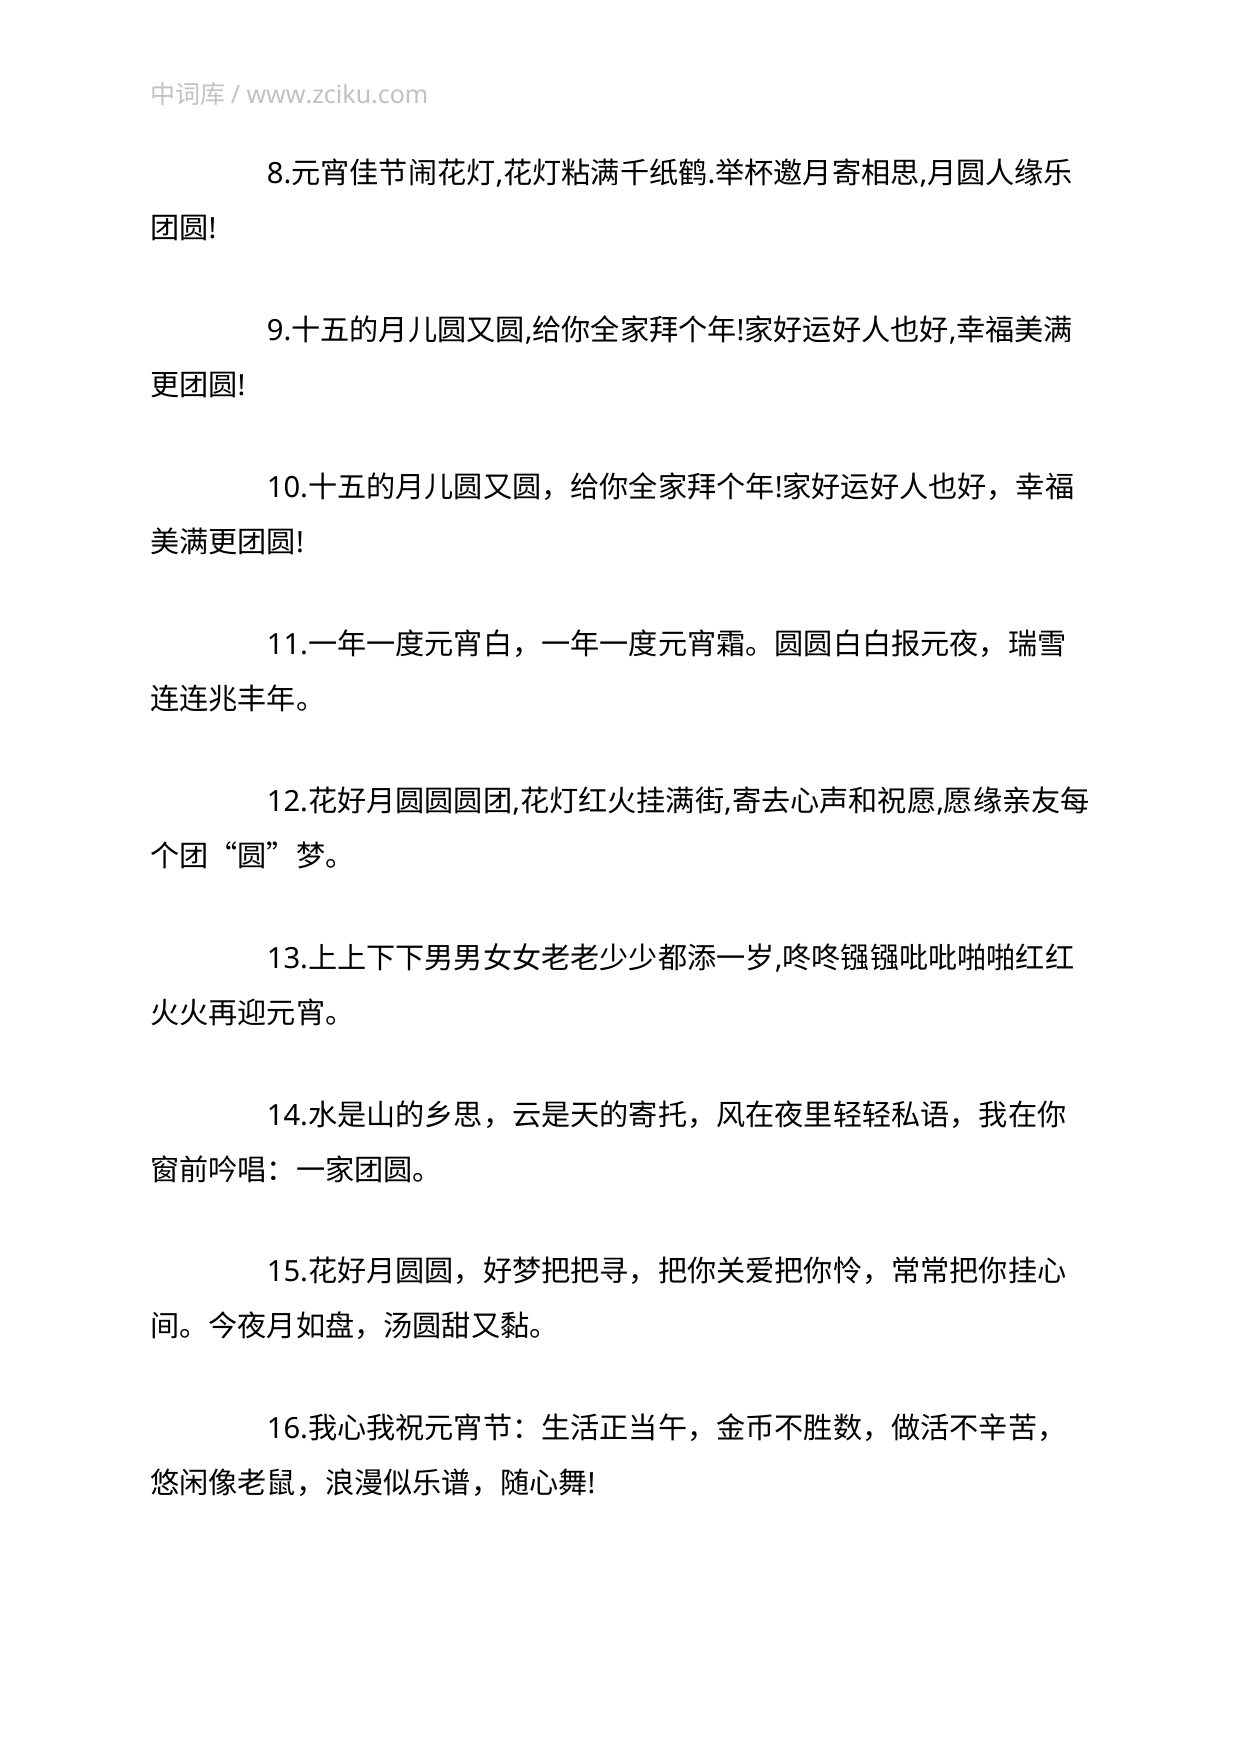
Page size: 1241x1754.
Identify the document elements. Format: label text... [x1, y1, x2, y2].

text 13.上上下下男男女女老老少少都添一岁,咚咚镪镪吡吡啪啪红红火火再迎元宵。 [150, 934, 1090, 1032]
text 12.花好月圆圆圆团,花灯红火挂满街,寄去心声和祝愿,愿缘亲友每个团“圆”梦。 [150, 778, 1090, 875]
text 10.十五的月儿圆又圆，给你全家拜个年!家好运好人也好，幸福美满更团圆! [150, 464, 1090, 561]
text 9.十五的月儿圆又圆,给你全家拜个年!家好运好人也好,幸福美满更团圆! [150, 307, 1090, 404]
text 11.一年一度元宵白，一年一度元宵霜。圆圆白白报元夜，瑞雪连连兆丰年。 [150, 621, 1090, 718]
text 14.水是山的乡思，云是天的寄托，风在夜里轻轻私语，我在你窗前吟唱：一家团圆。 [150, 1091, 1090, 1188]
text 8.元宵佳节闹花灯,花灯粘满千纸鹤.举杯邀月寄相思,月圆人缘乐团圆! [150, 150, 1090, 247]
text 16.我心我祝元宵节：生活正当午，金币不胜数，做活不辛苦，悠闲像老鼠，浪漫似乐谱，随心舞! [150, 1405, 1090, 1502]
text 15.花好月圆圆，好梦把把寻，把你关爱把你怜，常常把你挂心间。今夜月如盘，汤圆甜又黏。 [150, 1248, 1090, 1345]
